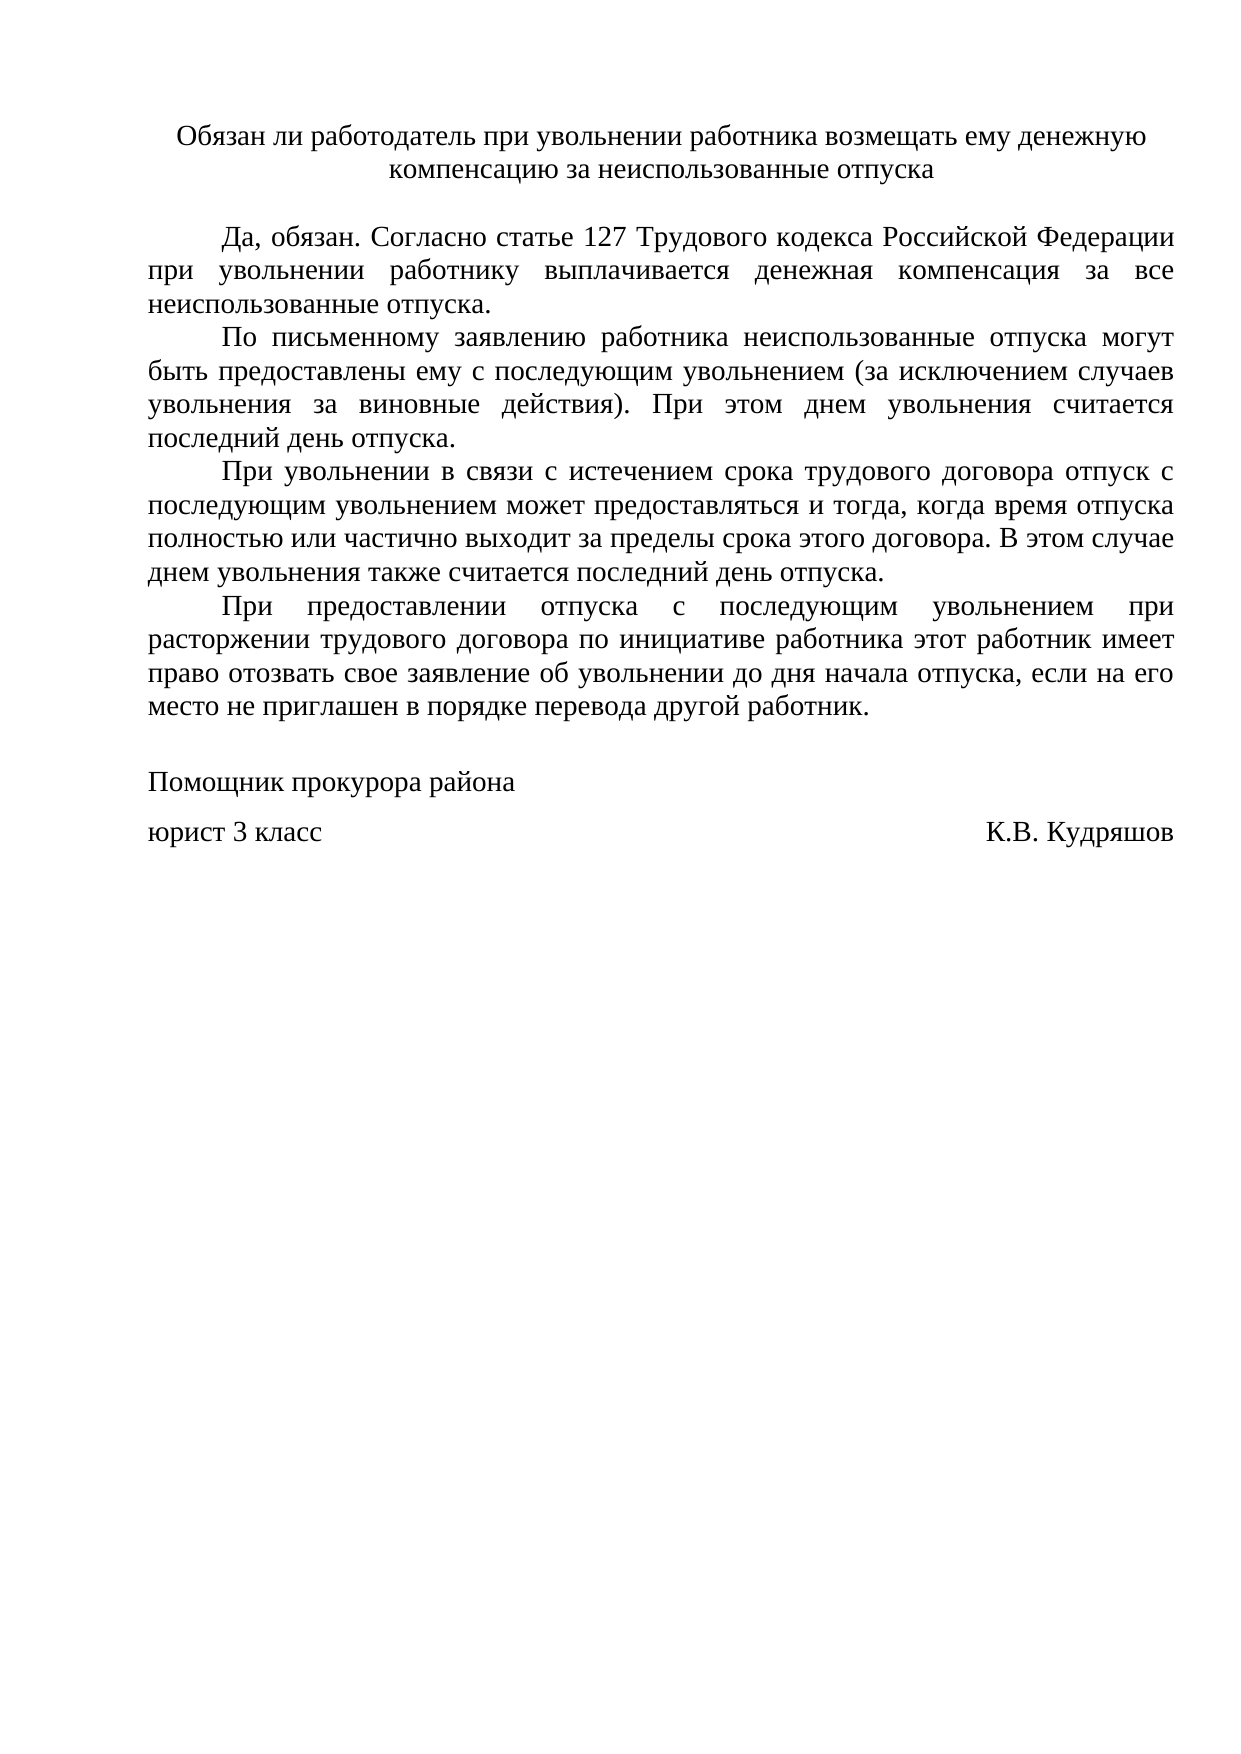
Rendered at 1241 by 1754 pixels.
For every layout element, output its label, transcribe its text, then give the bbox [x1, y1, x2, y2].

text Обязан ли работодатель при увольнении работника возмещать ему денежную компенсацию за неиспользованные отпуска [148, 118, 1175, 185]
text При увольнении в связи с истечением срока трудового договора отпуск с последующим увольнением может предоставляться и тогда, когда время отпуска полностью или частично выходит за пределы срока этого договора. В этом случае днем увольнения также считается последний день отпуска. [148, 453, 1175, 588]
text По письменному заявлению работника неиспользованные отпуска могут быть предоставлены ему с последующим увольнением (за исключением случаев увольнения за виновные действия). При этом днем увольнения считается последний день отпуска. [148, 319, 1175, 453]
text Да, обязан. Согласно статье 127 Трудового кодекса Российской Федерации при увольнении работнику выплачивается денежная компенсация за все неиспользованные отпуска. [148, 219, 1175, 319]
text юрист 3 класс К.В. Кудряшов [148, 822, 1175, 847]
text Помощник прокурора района [148, 772, 1175, 797]
text При предоставлении отпуска с последующим увольнением при расторжении трудового договора по инициативе работника этот работник имеет право отозвать свое заявление об увольнении до дня начала отпуска, если на его место не приглашен в порядке перевода другой работник. [148, 588, 1175, 722]
